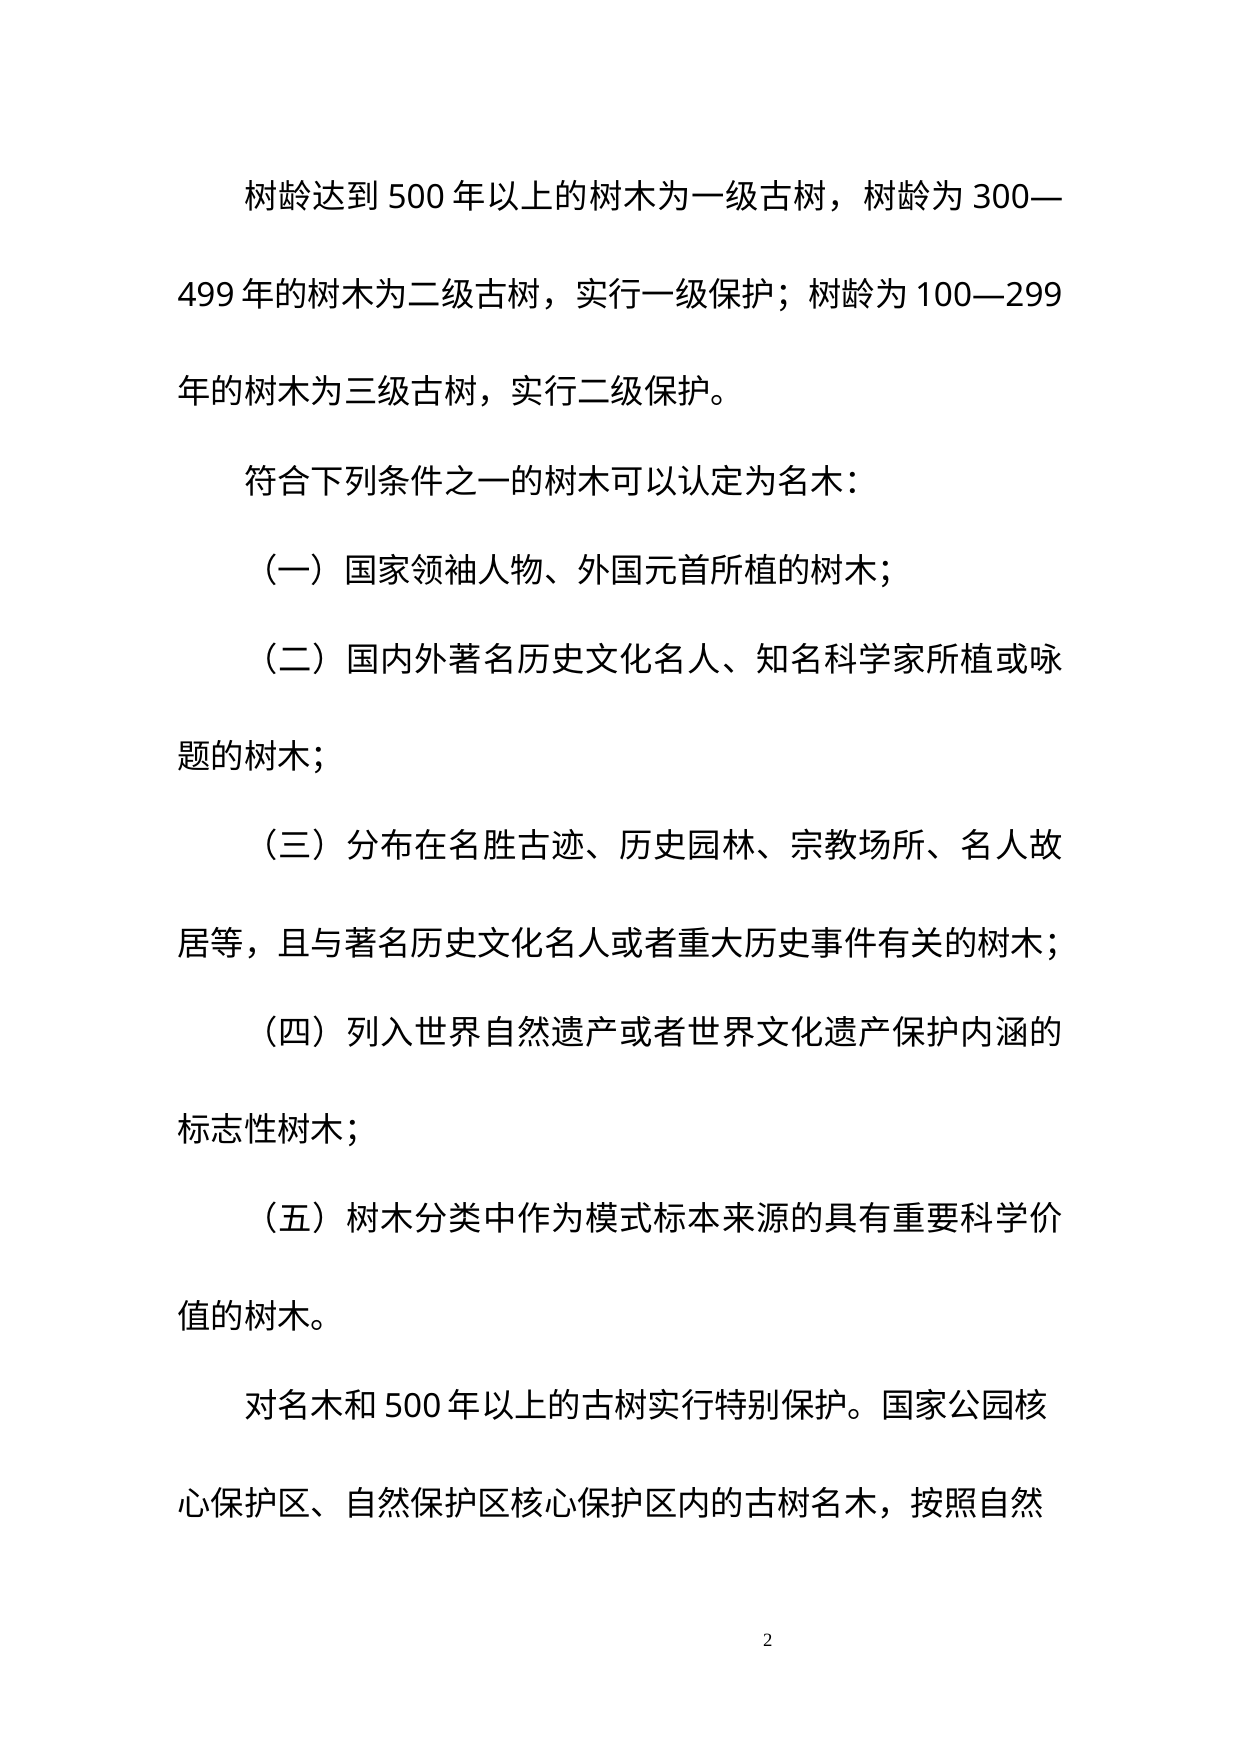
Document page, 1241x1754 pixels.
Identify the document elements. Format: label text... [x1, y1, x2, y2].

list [177, 1370, 1063, 1533]
list （二）国内外著名历史文化名人、知名科学家所植或咏题的树木； [177, 624, 1063, 787]
list （五）树木分类中作为模式标本来源的具有重要科学价值的树木。 [177, 1184, 1063, 1346]
list （一）国家领袖人物、外国元首所植的树木； [177, 535, 1063, 600]
list 树龄达到500年以上的树木为一级古树，树龄为300—499年的树木为二级古树，实行一级保护；树龄为100—299年的树木为三级古树，实行二级保护。 [177, 162, 1063, 422]
list （四）列入世界自然遗产或者世界文化遗产保护内涵的标志性树木； [177, 997, 1063, 1160]
list （三）分布在名胜古迹、历史园林、宗教场所、名人故居等，且与著名历史文化名人或者重大历史事件有关的树木； [177, 811, 1063, 973]
list 符合下列条件之一的树木可以认定为名木： [177, 446, 1063, 511]
